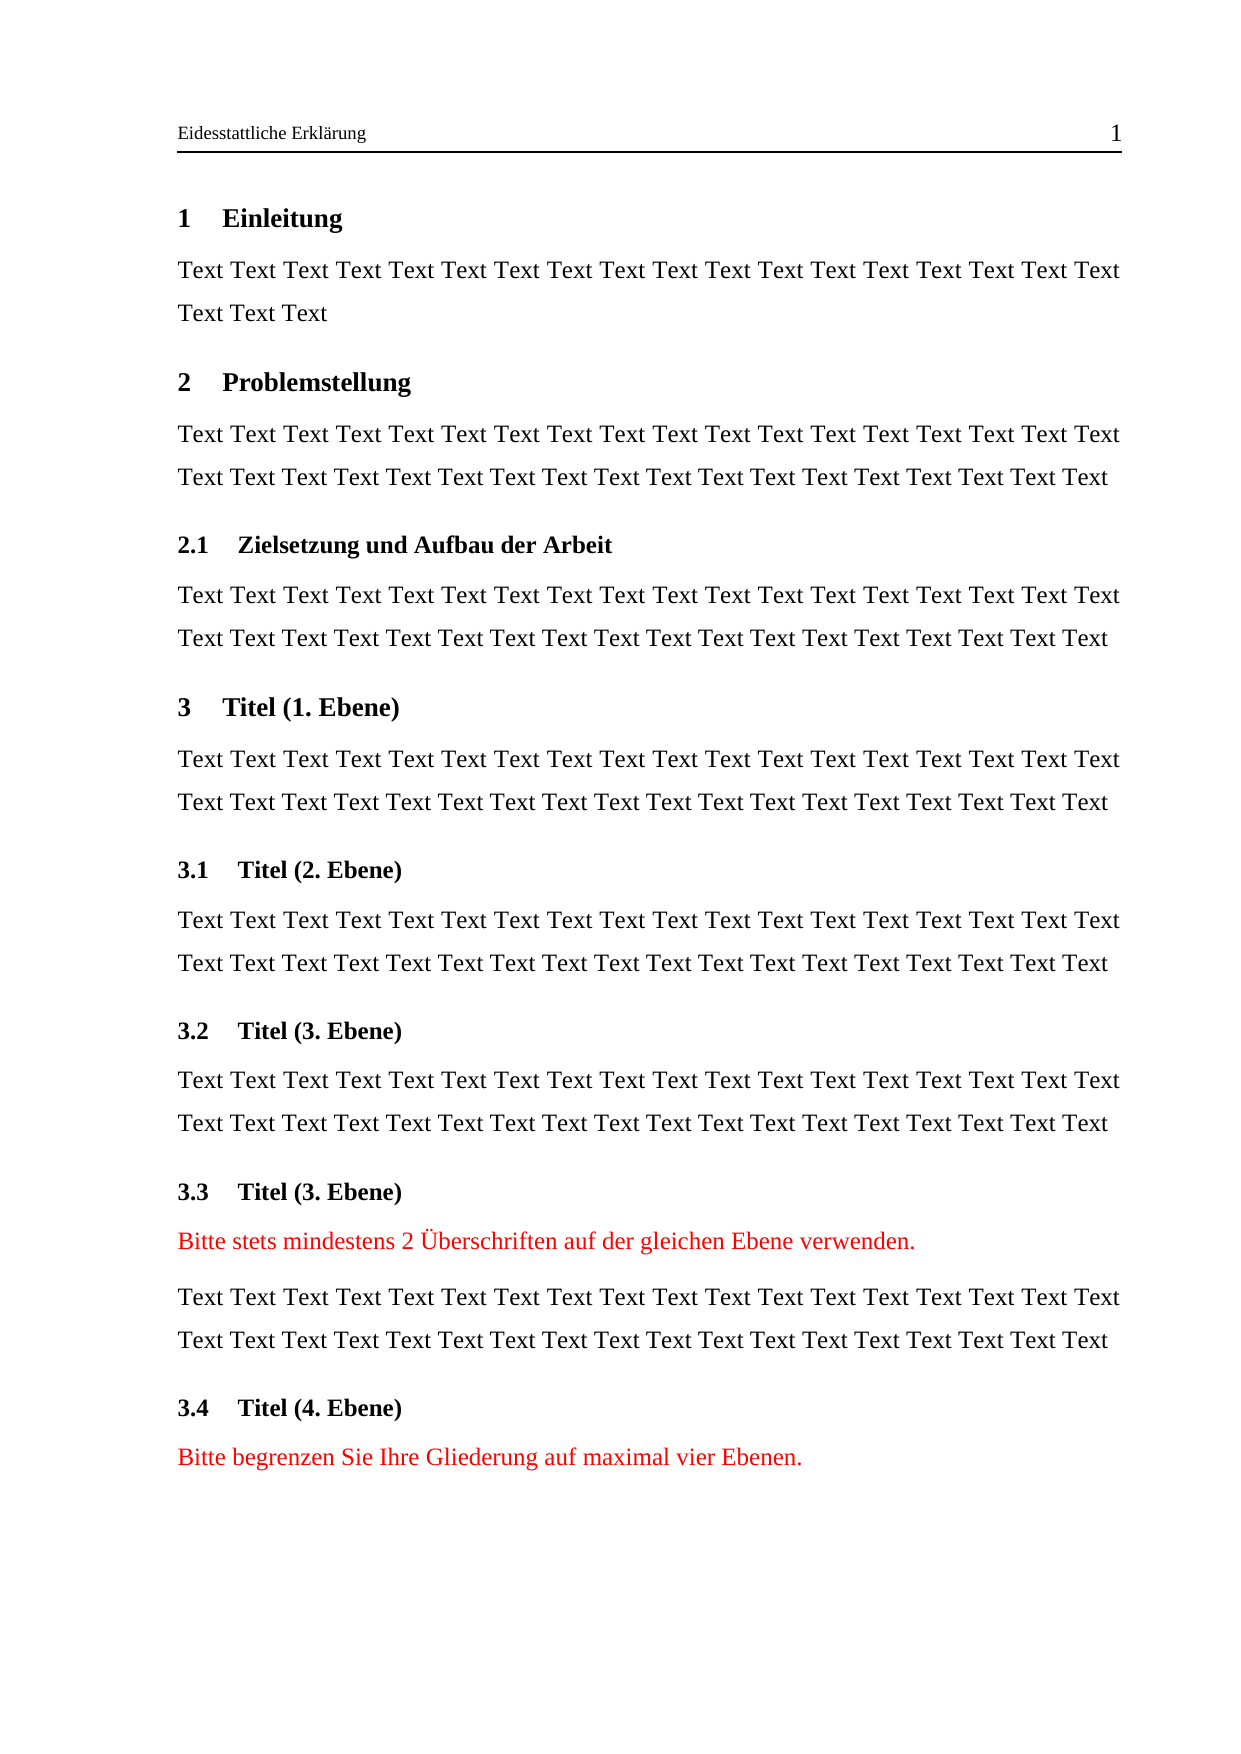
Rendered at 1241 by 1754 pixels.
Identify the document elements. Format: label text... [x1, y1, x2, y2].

subtitle Titel (4. Ebene) [177, 1393, 1122, 1422]
text Bitte stets mindestens 2 Überschriften auf der gleichen Ebene verwenden. [177, 1226, 1122, 1255]
subtitle Einleitung [177, 202, 1122, 233]
text Text Text Text Text Text Text Text Text Text Text Text Text Text Text Text Text Text Text Text Text Text [177, 255, 1122, 327]
subtitle Titel (3. Ebene) [177, 1016, 1122, 1045]
subtitle Zielsetzung und Aufbau der Arbeit [177, 531, 1122, 559]
subtitle Titel (3. Ebene) [177, 1177, 1122, 1205]
subtitle Titel (2. Ebene) [177, 855, 1122, 884]
text Bitte begrenzen Sie Ihre Gliederung auf maximal vier Ebenen. [177, 1442, 1122, 1471]
subtitle Problemstellung [177, 366, 1122, 397]
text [177, 1282, 1122, 1353]
subtitle Titel (1. Ebene) [177, 691, 1122, 722]
